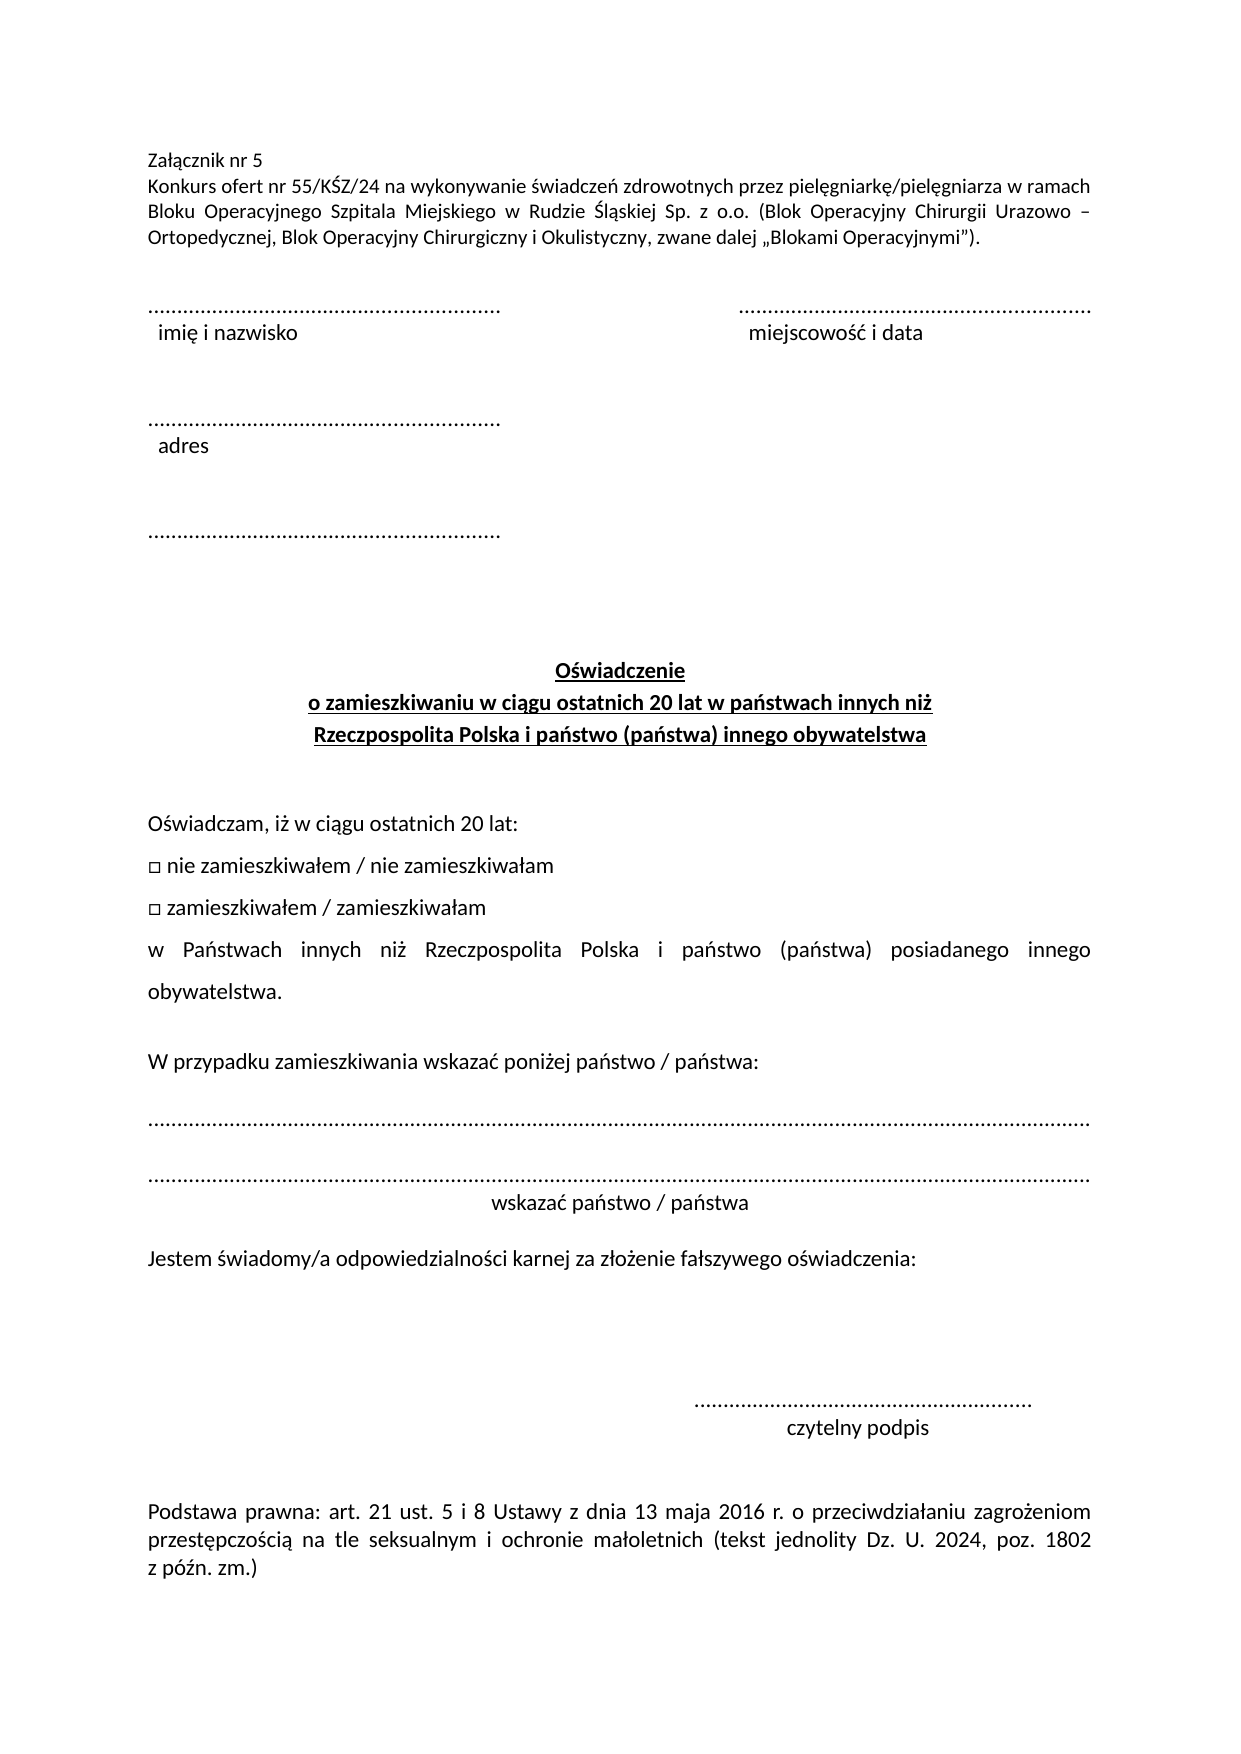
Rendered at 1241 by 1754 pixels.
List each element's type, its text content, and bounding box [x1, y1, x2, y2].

text □ nie zamieszkiwałem / nie zamieszkiwałam [148, 851, 1093, 879]
text Konkurs ofert nr 55/KŚZ/24 na wykonywanie świadczeń zdrowotnych przez pielęgniarkę/pielęgniarza w ramach Bloku Operacyjnego Szpitala Miejskiego w Rudzie Śląskiej Sp. z o.o. (Blok Operacyjny Chirurgii Urazowo – Ortopedycznej, Blok Operacyjny Chirurgiczny i Okulistyczny, zwane dalej „Blokami Operacyjnymi”). [148, 173, 1093, 249]
text imię i nazwisko miejscowość i data [148, 318, 1093, 347]
text czytelny podpis [148, 1413, 1093, 1441]
text W przypadku zamieszkiwania wskazać poniżej państwo / państwa: [148, 1047, 1093, 1075]
text o zamieszkiwaniu w ciągu ostatnich 20 lat w państwach innych niż [148, 688, 1093, 716]
text Załącznik nr 5 [148, 148, 1093, 173]
text Podstawa prawna: art. 21 ust. 5 i 8 Ustawy z dnia 13 maja 2016 r. o przeciwdziałaniu zagrożeniom przestępczością na tle seksualnym i ochronie małoletnich (tekst jednolity Dz. U. 2024, poz. 1802 z późn. zm.) [148, 1497, 1093, 1581]
text Oświadczenie [148, 656, 1093, 684]
text Oświadczam, iż w ciągu ostatnich 20 lat: [148, 809, 1093, 837]
text w Państwach innych niż Rzeczpospolita Polska i państwo (państwa) posiadanego innego obywatelstwa. [148, 935, 1093, 1005]
text Jestem świadomy/a odpowiedzialności karnej za złożenie fałszywego oświadczenia: [148, 1244, 1093, 1272]
text adres [148, 431, 1093, 459]
text wskazać państwo / państwa [148, 1188, 1093, 1216]
text Rzeczpospolita Polska i państwo (państwa) innego obywatelstwa [148, 721, 1093, 749]
text □ zamieszkiwałem / zamieszkiwałam [148, 893, 1093, 921]
